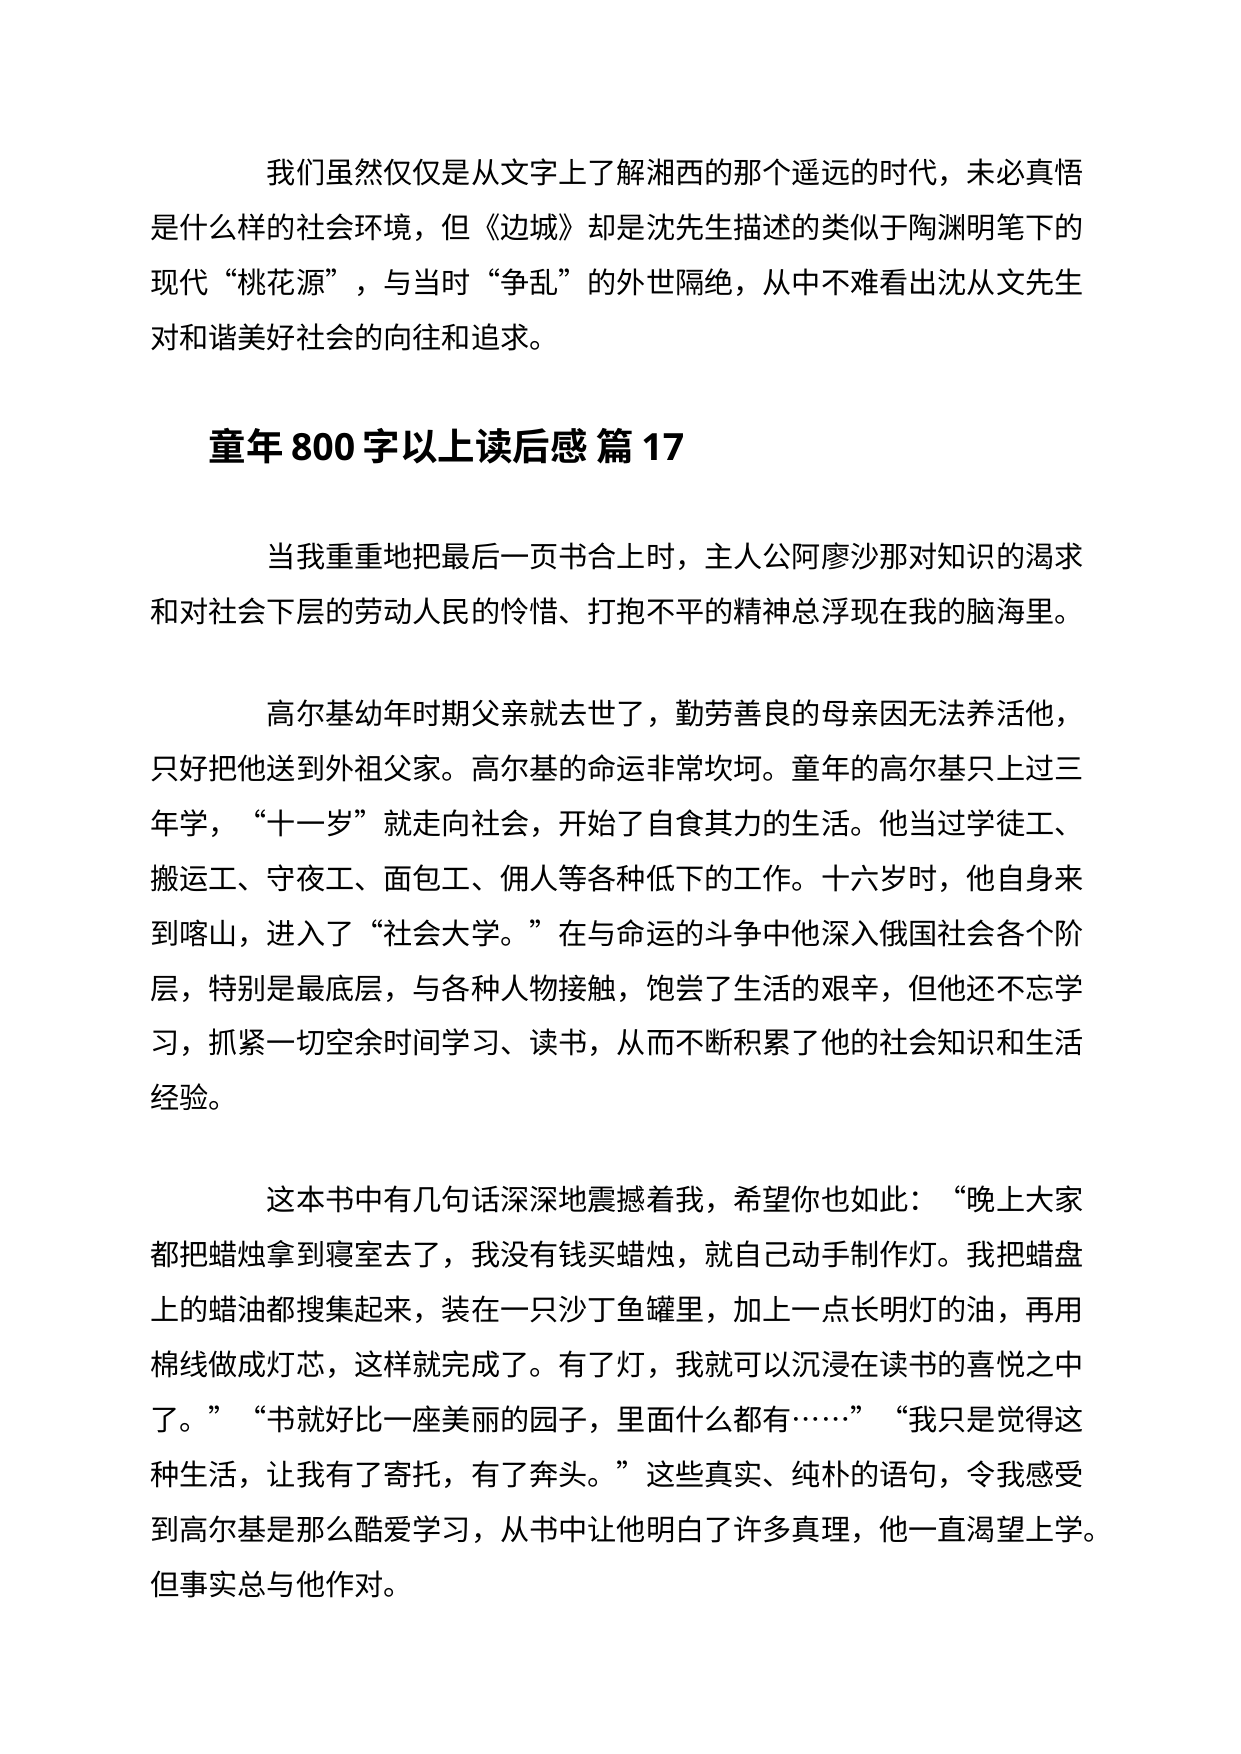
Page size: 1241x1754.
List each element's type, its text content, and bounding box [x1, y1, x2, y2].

text 当我重重地把最后一页书合上时，主人公阿廖沙那对知识的渴求和对社会下层的劳动人民的怜惜、打抱不平的精神总浮现在我的脑海里。 [150, 534, 1090, 631]
text 童年800字以上读后感 篇17 [150, 416, 1090, 471]
text 这本书中有几句话深深地震撼着我，希望你也如此：“晚上大家都把蜡烛拿到寝室去了，我没有钱买蜡烛，就自己动手制作灯。我把蜡盘上的蜡油都搜集起来，装在一只沙丁鱼罐里，加上一点长明灯的油，再用棉线做成灯芯，这样就完成了。有了灯，我就可以沉浸在读书的喜悦之中了。”“书就好比一座美丽的园子，里面什么都有……”“我只是觉得这种生活，让我有了寄托，有了奔头。”这些真实、纯朴的语句，令我感受到高尔基是那么酷爱学习，从书中让他明白了许多真理，他一直渴望上学。但事实总与他作对。 [150, 1177, 1090, 1603]
text 我们虽然仅仅是从文字上了解湘西的那个遥远的时代，未必真悟是什么样的社会环境，但《边城》却是沈先生描述的类似于陶渊明笔下的现代“桃花源”，与当时“争乱”的外世隔绝，从中不难看出沈从文先生对和谐美好社会的向往和追求。 [150, 150, 1090, 357]
text 高尔基幼年时期父亲就去世了，勤劳善良的母亲因无法养活他，只好把他送到外祖父家。高尔基的命运非常坎坷。童年的高尔基只上过三年学，“十一岁”就走向社会，开始了自食其力的生活。他当过学徒工、搬运工、守夜工、面包工、佣人等各种低下的工作。十六岁时，他自身来到喀山，进入了“社会大学。”在与命运的斗争中他深入俄国社会各个阶层，特别是最底层，与各种人物接触，饱尝了生活的艰辛，但他还不忘学习，抓紧一切空余时间学习、读书，从而不断积累了他的社会知识和生活经验。 [150, 691, 1090, 1117]
